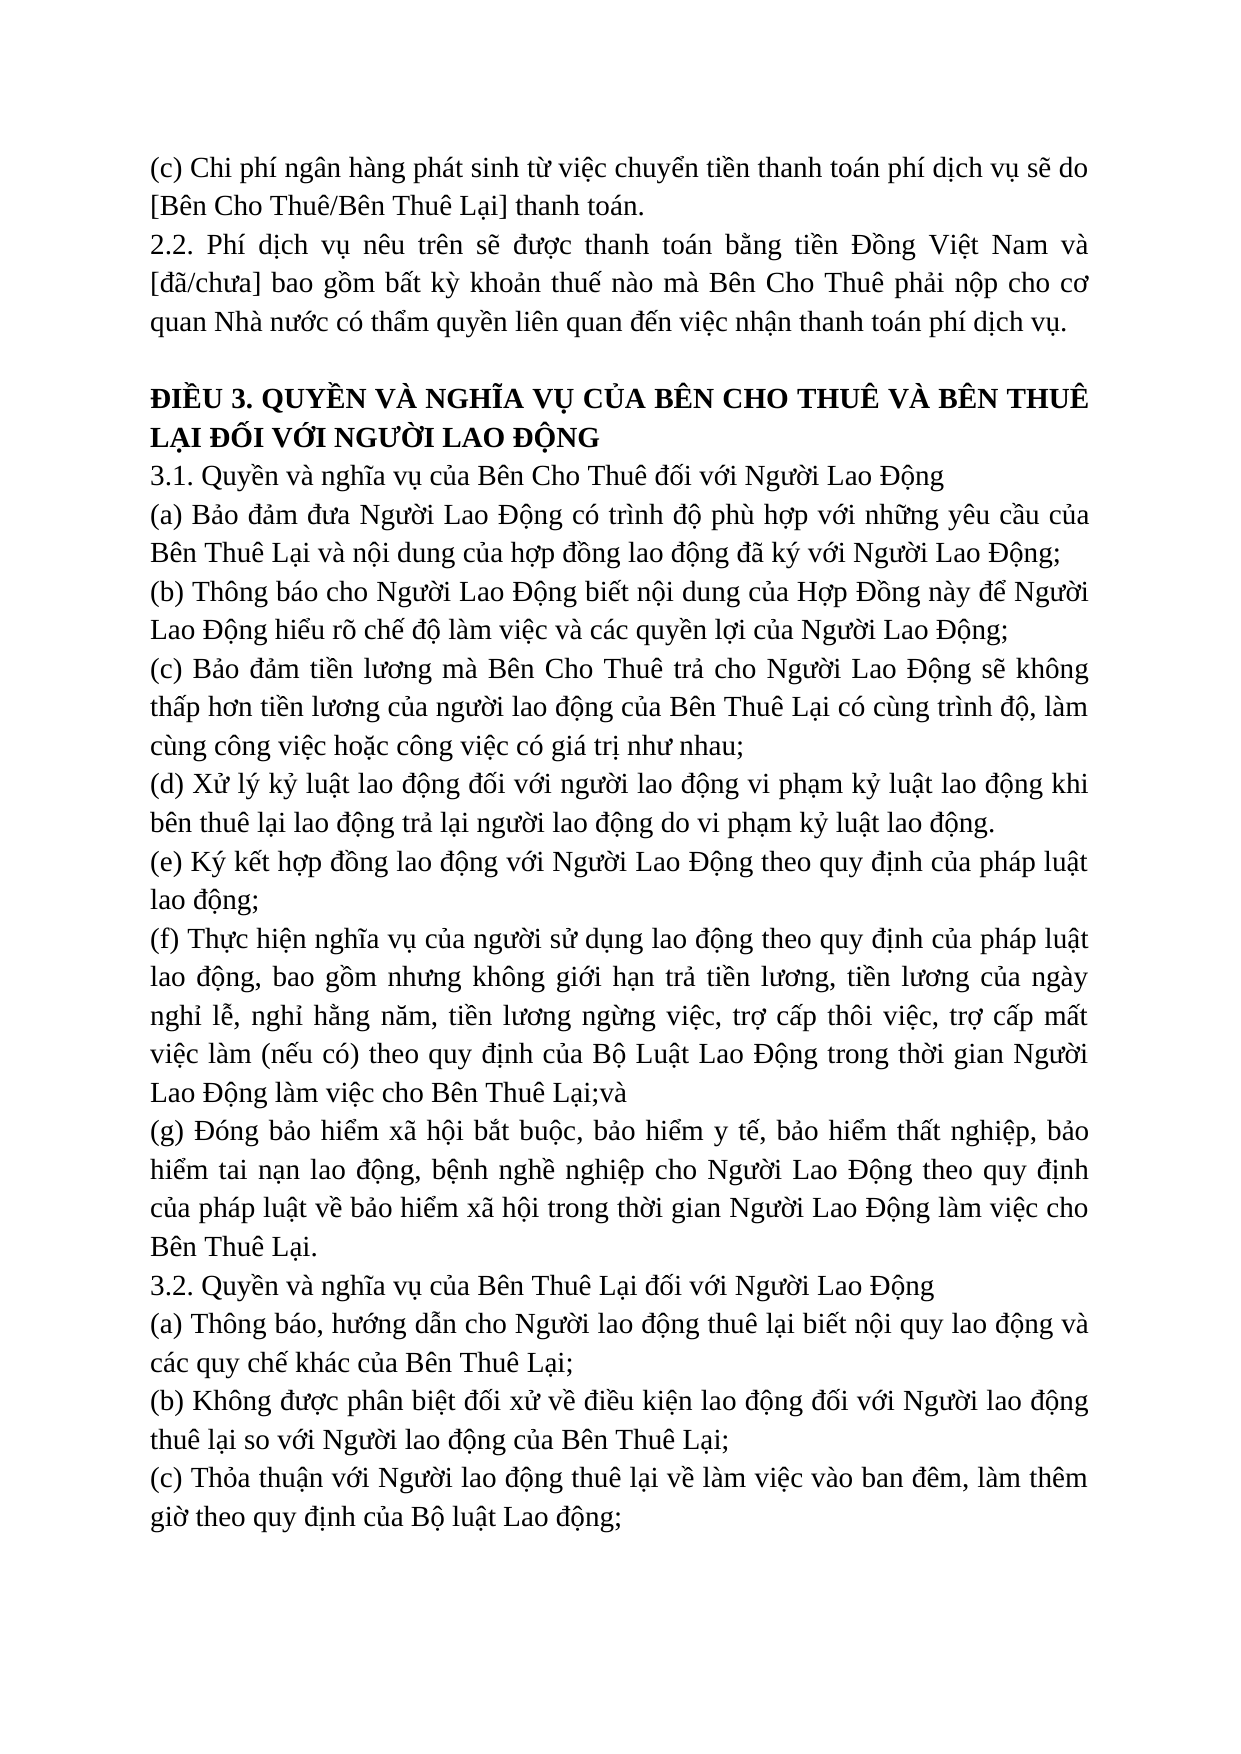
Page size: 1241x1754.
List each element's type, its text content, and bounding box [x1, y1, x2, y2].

text (d) Xử lý kỷ luật lao động đối với người lao động vi phạm kỷ luật lao động khi bên thuê lại lao động trả lại người lao động do vi phạm kỷ luật lao động. [150, 767, 1090, 839]
text (a) Bảo đảm đưa Người Lao Động có trình độ phù hợp với những yêu cầu của Bên Thuê Lại và nội dung của hợp đồng lao động đã ký với Người Lao Động; [150, 497, 1090, 569]
text (f) Thực hiện nghĩa vụ của người sử dụng lao động theo quy định của pháp luật lao động, bao gồm nhưng không giới hạn trả tiền lương, tiền lương của ngày nghỉ lễ, nghỉ hằng năm, tiền lương ngừng việc, trợ cấp thôi việc, trợ cấp mất việc làm (nếu có) theo quy định của Bộ Luật Lao Động trong thời gian Người Lao Động làm việc cho Bên Thuê Lại;và [150, 921, 1090, 1108]
text 3.2. Quyền và nghĩa vụ của Bên Thuê Lại đối với Người Lao Động [150, 1268, 1090, 1301]
text (c) Bảo đảm tiền lương mà Bên Cho Thuê trả cho Người Lao Động sẽ không thấp hơn tiền lương của người lao động của Bên Thuê Lại có cùng trình độ, làm cùng công việc hoặc công việc có giá trị như nhau; [150, 651, 1090, 762]
text (a) Thông báo, hướng dẫn cho Người lao động thuê lại biết nội quy lao động và các quy chế khác của Bên Thuê Lại; [150, 1306, 1090, 1378]
text ĐIỀU 3. QUYỀN VÀ NGHĨA VỤ CỦA BÊN CHO THUÊ VÀ BÊN THUÊ LẠI ĐỐI VỚI NGƯỜI LAO ĐỘNG [150, 381, 1090, 453]
text 2.2. Phí dịch vụ nêu trên sẽ được thanh toán bằng tiền Đồng Việt Nam và [đã/chưa] bao gồm bất kỳ khoản thuế nào mà Bên Cho Thuê phải nộp cho cơ quan Nhà nước có thẩm quyền liên quan đến việc nhận thanh toán phí dịch vụ. [150, 227, 1090, 338]
text (e) Ký kết hợp đồng lao động với Người Lao Động theo quy định của pháp luật lao động; [150, 844, 1090, 916]
text (b) Không được phân biệt đối xử về điều kiện lao động đối với Người lao động thuê lại so với Người lao động của Bên Thuê Lại; [150, 1383, 1090, 1455]
text (c) Thỏa thuận với Người lao động thuê lại về làm việc vào ban đêm, làm thêm giờ theo quy định của Bộ luật Lao động; [150, 1460, 1090, 1532]
text (b) Thông báo cho Người Lao Động biết nội dung của Hợp Đồng này để Người Lao Động hiểu rõ chế độ làm việc và các quyền lợi của Người Lao Động; [150, 574, 1090, 646]
text (c) Chi phí ngân hàng phát sinh từ việc chuyển tiền thanh toán phí dịch vụ sẽ do [Bên Cho Thuê/Bên Thuê Lại] thanh toán. [150, 150, 1090, 222]
text (g) Đóng bảo hiểm xã hội bắt buộc, bảo hiểm y tế, bảo hiểm thất nghiệp, bảo hiểm tai nạn lao động, bệnh nghề nghiệp cho Người Lao Động theo quy định của pháp luật về bảo hiểm xã hội trong thời gian Người Lao Động làm việc cho Bên Thuê Lại. [150, 1113, 1090, 1263]
text 3.1. Quyền và nghĩa vụ của Bên Cho Thuê đối với Người Lao Động [150, 458, 1090, 492]
